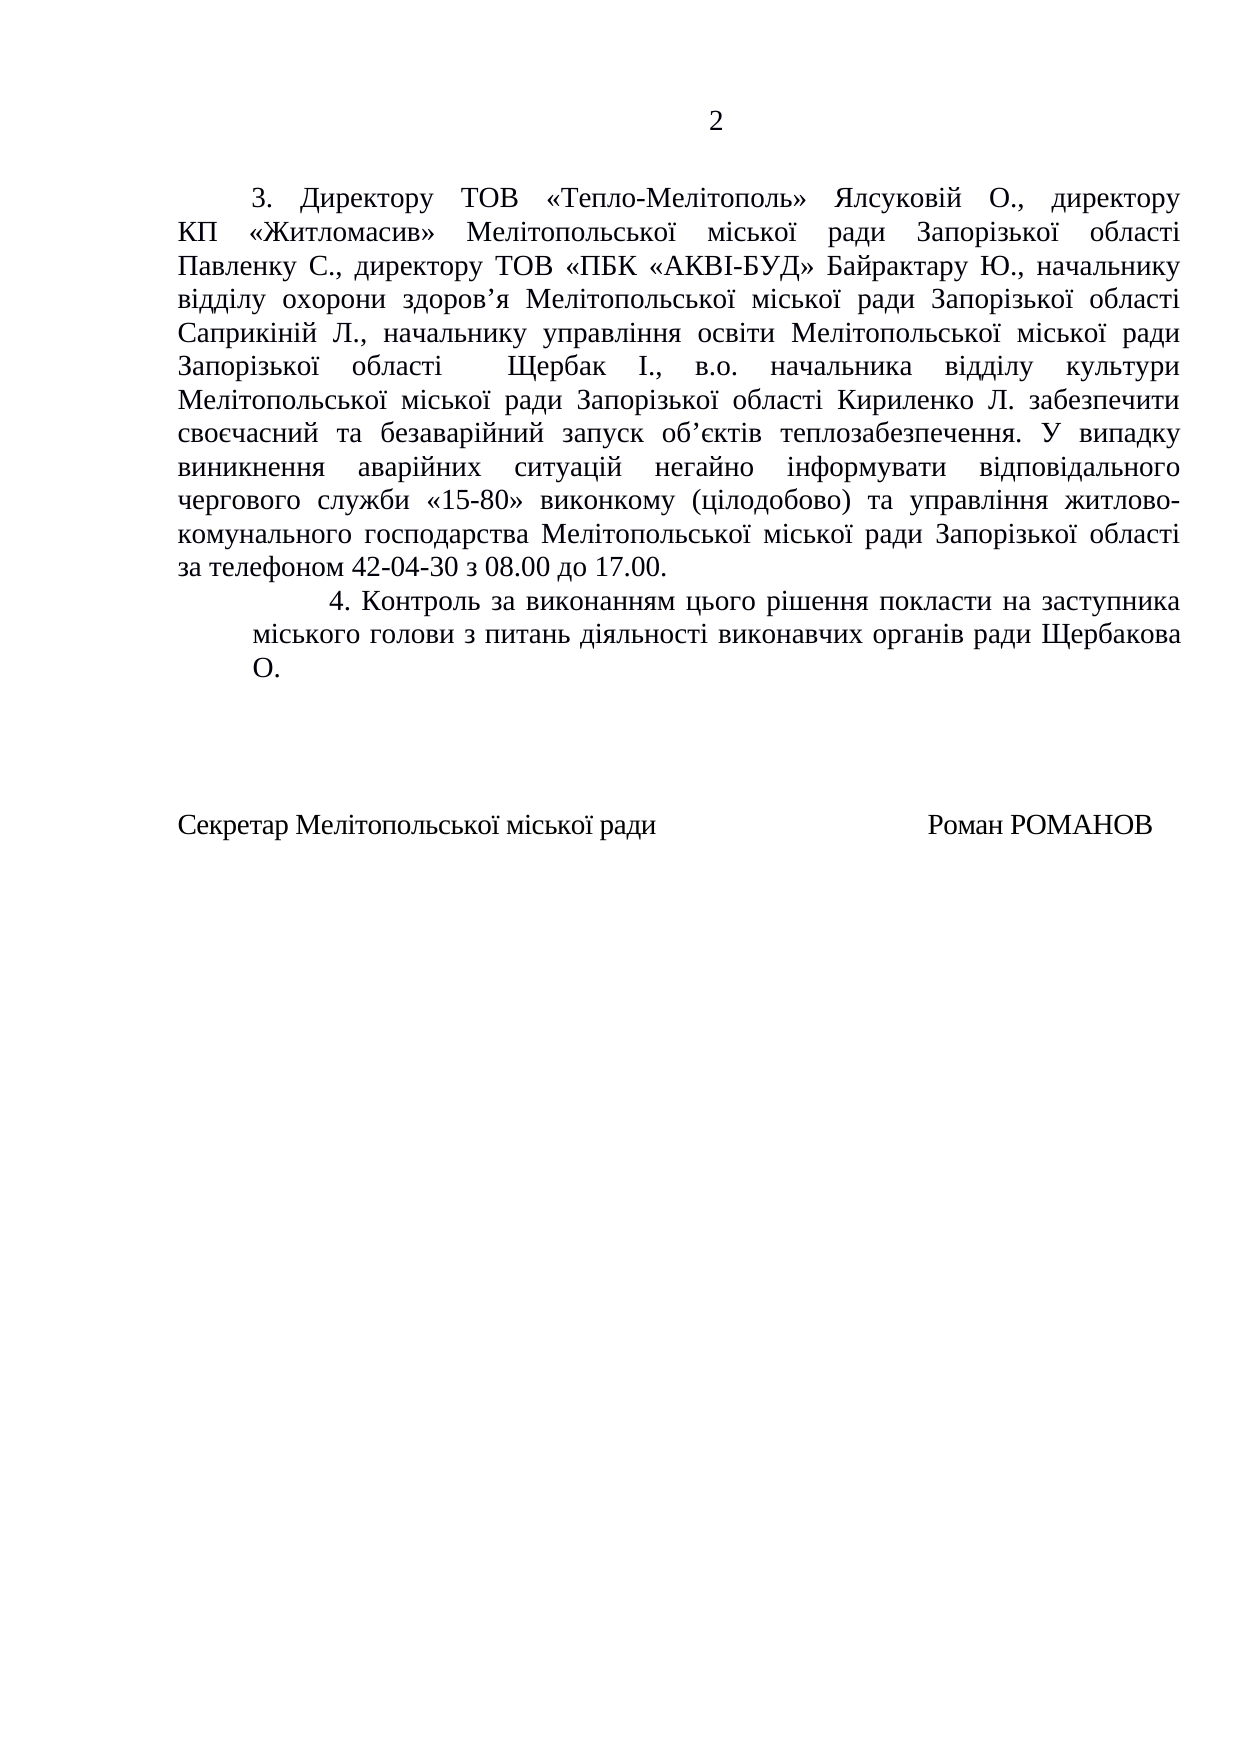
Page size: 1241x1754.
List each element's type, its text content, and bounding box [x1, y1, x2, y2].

list 2 [177, 103, 1181, 137]
list 3. Директору ТОВ «Тепло-Мелітополь» Ялсуковій О., директору КП «Житломасив» Мелітопольської міської ради Запорізької області Павленку С., директору ТОВ «ПБК «АКВІ-БУД» Байрактару Ю., начальнику відділу охорони здоров’я Мелітопольської міської ради Запорізької області Саприкіній Л., начальнику управління освіти Мелітопольської міської ради Запорізької області Щербак І., в.о. начальника відділу культури Мелітопольської міської ради Запорізької області Кириленко Л. забезпечити своєчасний та безаварійний запуск об’єктів теплозабезпечення. У випадку виникнення аварійних ситуацій негайно інформувати відповідального чергового служби «15-80» виконкому (цілодобово) та управління житлово-комунального господарства Мелітопольської міської ради Запорізької області за телефоном 42-04-30 з 08.00 до 17.00. [177, 181, 1181, 583]
text Секретар Мелітопольської міської ради Роман РОМАНОВ [177, 807, 1181, 840]
text 4. Контроль за виконанням цього рішення покласти на заступника міського голови з питань діяльності виконавчих органів ради Щербакова О. [252, 583, 1181, 684]
